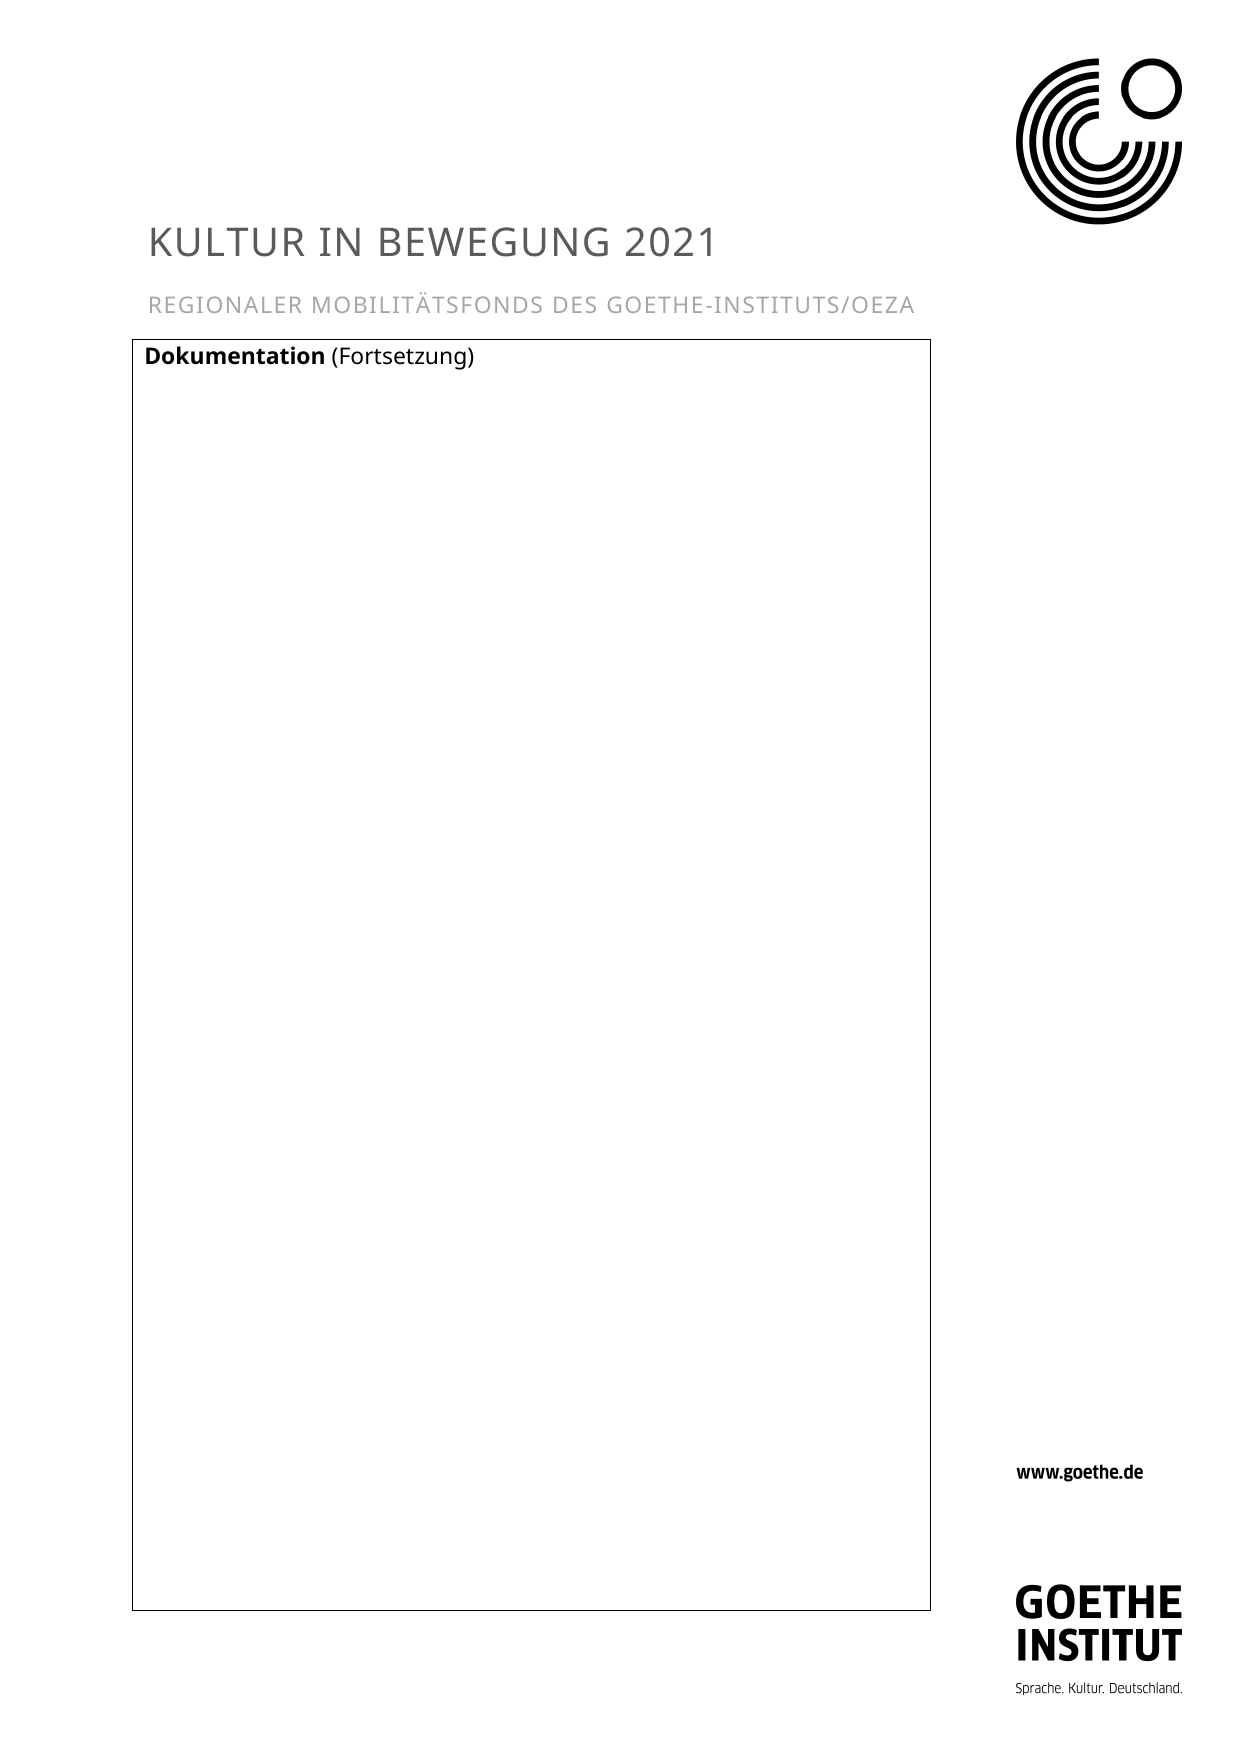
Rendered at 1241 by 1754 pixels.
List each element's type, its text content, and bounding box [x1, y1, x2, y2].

table_header Dokumentation (Fortsetzung) [133, 340, 930, 1610]
picture [1004, 0, 1241, 236]
picture [1004, 1417, 1241, 1754]
